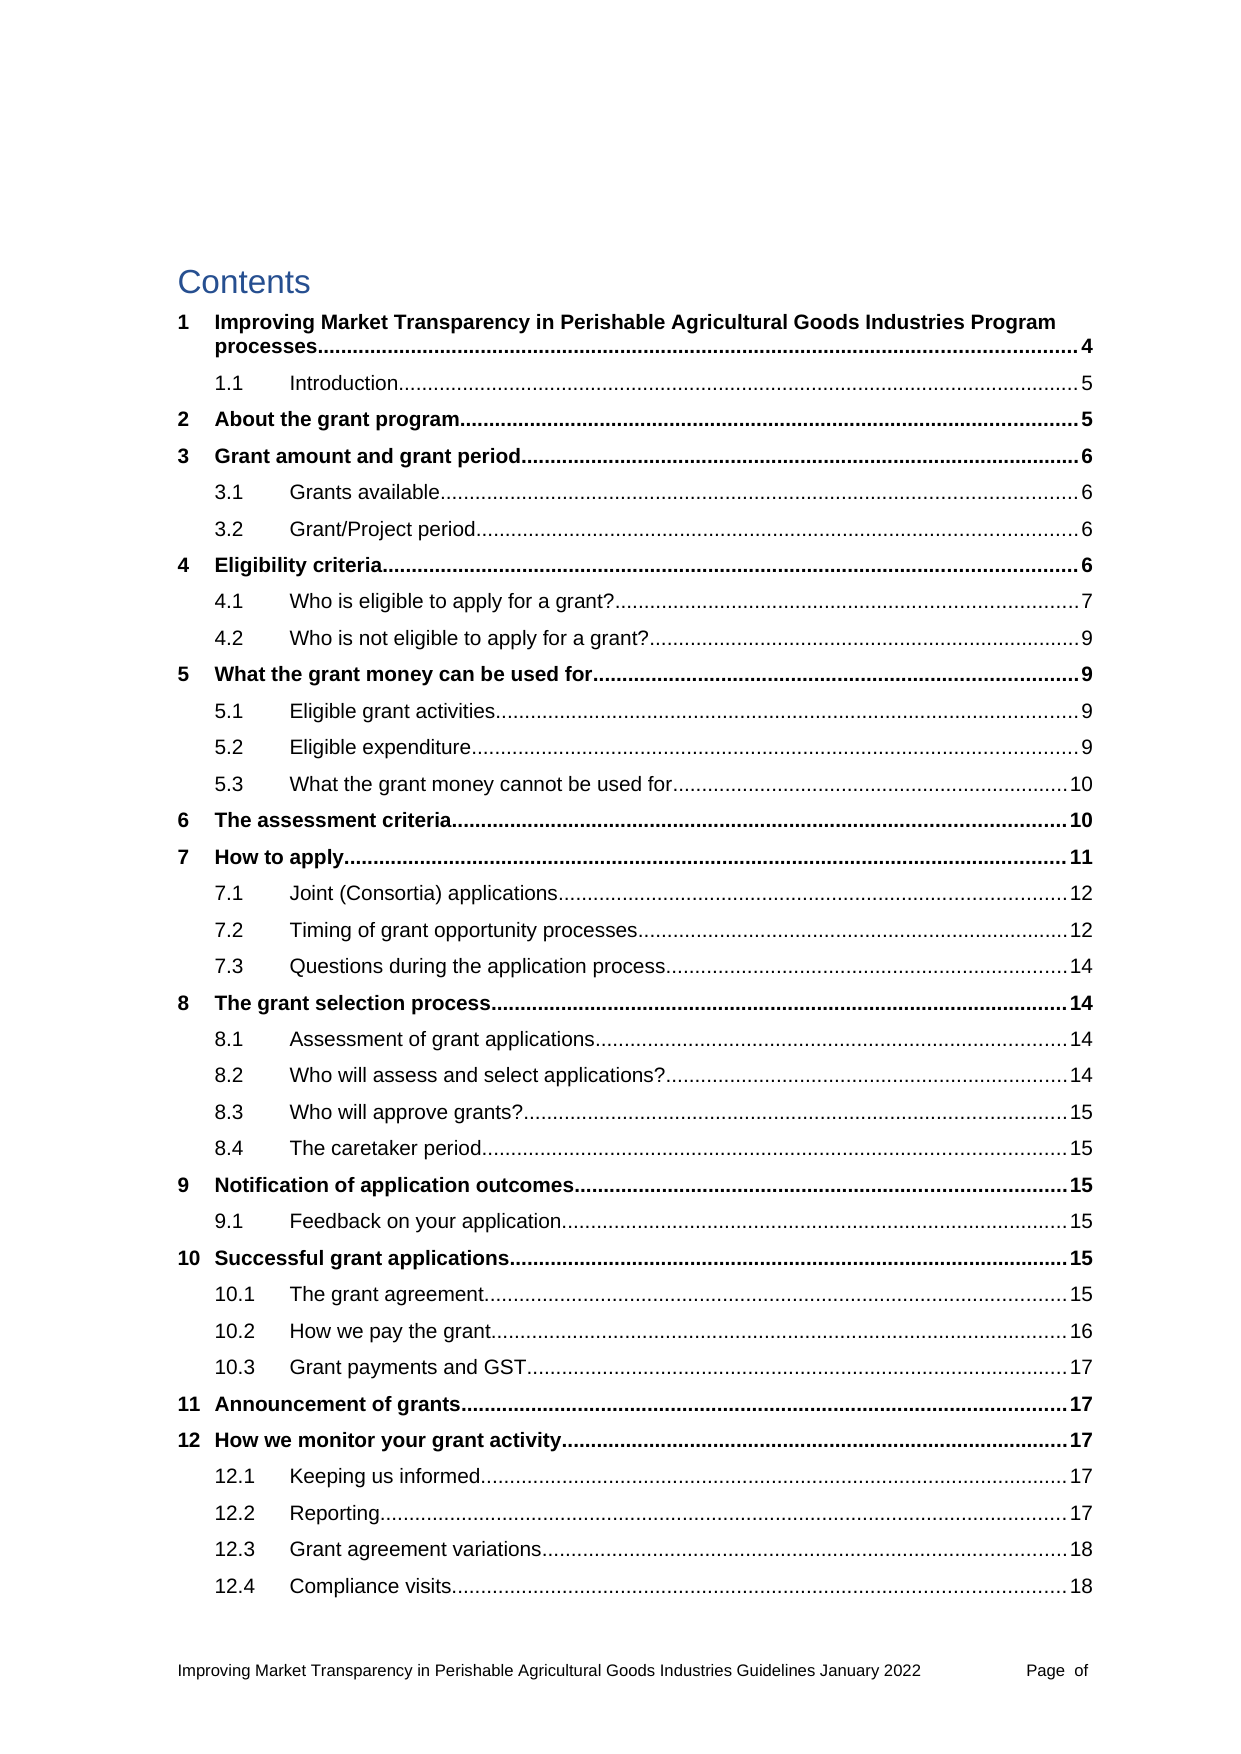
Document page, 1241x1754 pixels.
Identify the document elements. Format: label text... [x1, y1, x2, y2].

text 8 The grant selection process 14 [177, 990, 1092, 1014]
text 1.1 Introduction 5 [214, 371, 1092, 394]
text 7.2 Timing of grant opportunity processes 12 [214, 917, 1092, 941]
subtitle Contents [177, 262, 1092, 300]
text 4 Eligibility criteria 6 [177, 553, 1092, 577]
text 10 Successful grant applications 15 [177, 1246, 1092, 1269]
text 8.1 Assessment of grant applications 14 [214, 1027, 1092, 1051]
text 5.2 Eligible expenditure 9 [214, 735, 1092, 759]
text 5 What the grant money can be used for 9 [177, 662, 1092, 686]
text 10.2 How we pay the grant 16 [214, 1318, 1092, 1342]
text 12.1 Keeping us informed 17 [214, 1464, 1092, 1488]
text 1 Improving Market Transparency in Perishable Agricultural Goods Industries Program processes 4 [177, 310, 1092, 358]
text 10.3 Grant payments and GST 17 [214, 1355, 1092, 1379]
text 10.1 The grant agreement 15 [214, 1282, 1092, 1306]
text 2 About the grant program 5 [177, 407, 1092, 431]
text 9 Notification of application outcomes 15 [177, 1173, 1092, 1197]
text 9.1 Feedback on your application 15 [214, 1209, 1092, 1233]
text 8.3 Who will approve grants? 15 [214, 1100, 1092, 1124]
text 3 Grant amount and grant period 6 [177, 443, 1092, 467]
text 5.1 Eligible grant activities 9 [214, 699, 1092, 723]
text 7 How to apply 11 [177, 844, 1092, 868]
text 12.2 Reporting 17 [214, 1501, 1092, 1525]
text 7.3 Questions during the application process 14 [214, 954, 1092, 978]
text 12.3 Grant agreement variations 18 [214, 1537, 1092, 1561]
text 4.2 Who is not eligible to apply for a grant? 9 [214, 626, 1092, 650]
text 6 The assessment criteria 10 [177, 808, 1092, 832]
text 3.2 Grant/Project period 6 [214, 516, 1092, 540]
text 12 How we monitor your grant activity 17 [177, 1428, 1092, 1452]
text 11 Announcement of grants 17 [177, 1391, 1092, 1415]
text 3.1 Grants available 6 [214, 480, 1092, 504]
text 12.4 Compliance visits 18 [214, 1574, 1092, 1598]
text 7.1 Joint (Consortia) applications 12 [214, 881, 1092, 905]
text 4.1 Who is eligible to apply for a grant? 7 [214, 589, 1092, 613]
text 5.3 What the grant money cannot be used for 10 [214, 772, 1092, 796]
text 8.4 The caretaker period 15 [214, 1136, 1092, 1160]
text 8.2 Who will assess and select applications? 14 [214, 1063, 1092, 1087]
